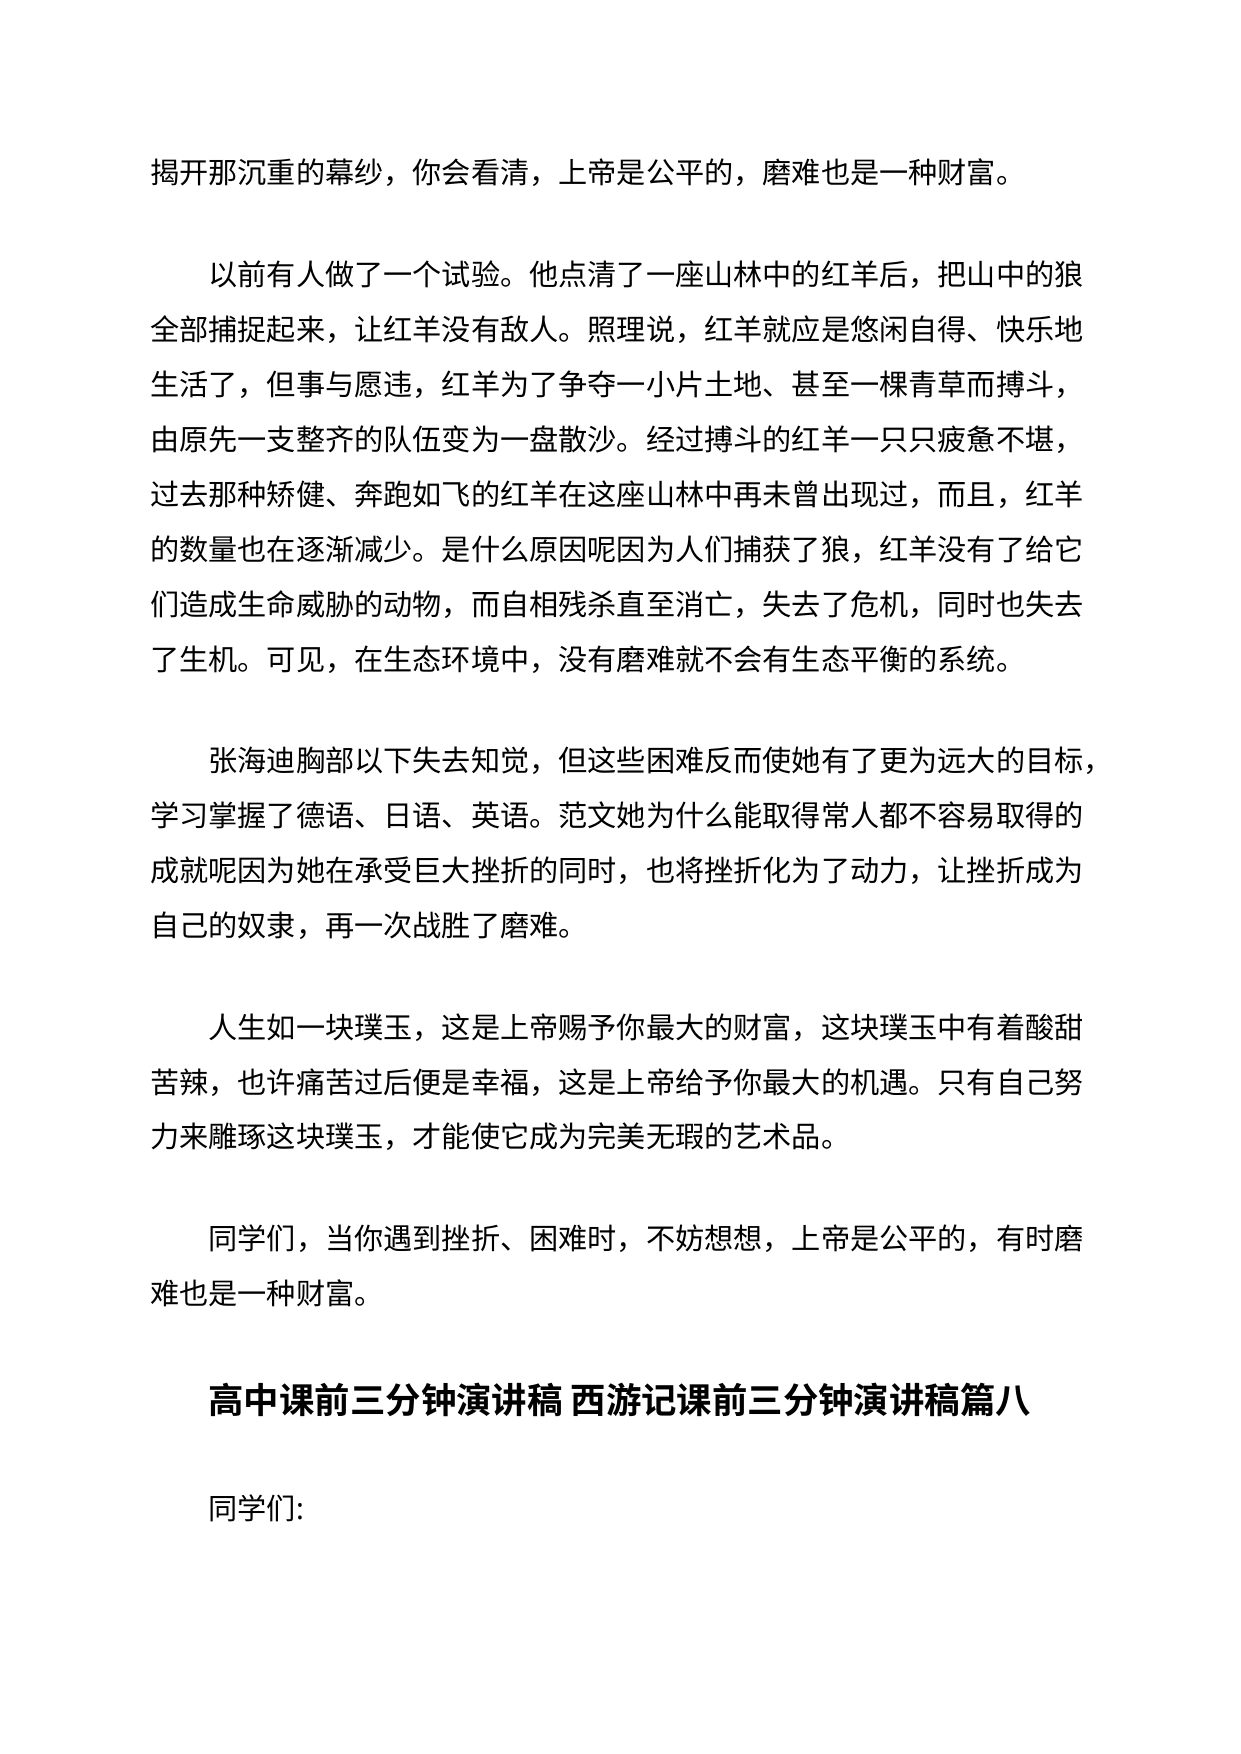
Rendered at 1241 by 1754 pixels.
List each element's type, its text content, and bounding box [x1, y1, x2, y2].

text 同学们: [150, 1486, 1090, 1528]
text 同学们，当你遇到挫折、困难时，不妨想想，上帝是公平的，有时磨难也是一种财富。 [150, 1216, 1090, 1313]
text 高中课前三分钟演讲稿 西游记课前三分钟演讲稿篇八 [150, 1372, 1090, 1424]
text 张海迪胸部以下失去知觉，但这些困难反而使她有了更为远大的目标，学习掌握了德语、日语、英语。范文她为什么能取得常人都不容易取得的成就呢因为她在承受巨大挫折的同时，也将挫折化为了动力，让挫折成为自己的奴隶，再一次战胜了磨难。 [150, 738, 1090, 945]
text 人生如一块璞玉，这是上帝赐予你最大的财富，这块璞玉中有着酸甜苦辣，也许痛苦过后便是幸福，这是上帝给予你最大的机遇。只有自己努力来雕琢这块璞玉，才能使它成为完美无瑕的艺术品。 [150, 1004, 1090, 1156]
text 以前有人做了一个试验。他点清了一座山林中的红羊后，把山中的狼全部捕捉起来，让红羊没有敌人。照理说，红羊就应是悠闲自得、快乐地生活了，但事与愿违，红羊为了争夺一小片土地、甚至一棵青草而搏斗，由原先一支整齐的队伍变为一盘散沙。经过搏斗的红羊一只只疲惫不堪，过去那种矫健、奔跑如飞的红羊在这座山林中再未曾出现过，而且，红羊的数量也在逐渐减少。是什么原因呢因为人们捕获了狼，红羊没有了给它们造成生命威胁的动物，而自相残杀直至消亡，失去了危机，同时也失去了生机。可见，在生态环境中，没有磨难就不会有生态平衡的系统。 [150, 252, 1090, 678]
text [150, 150, 1090, 192]
